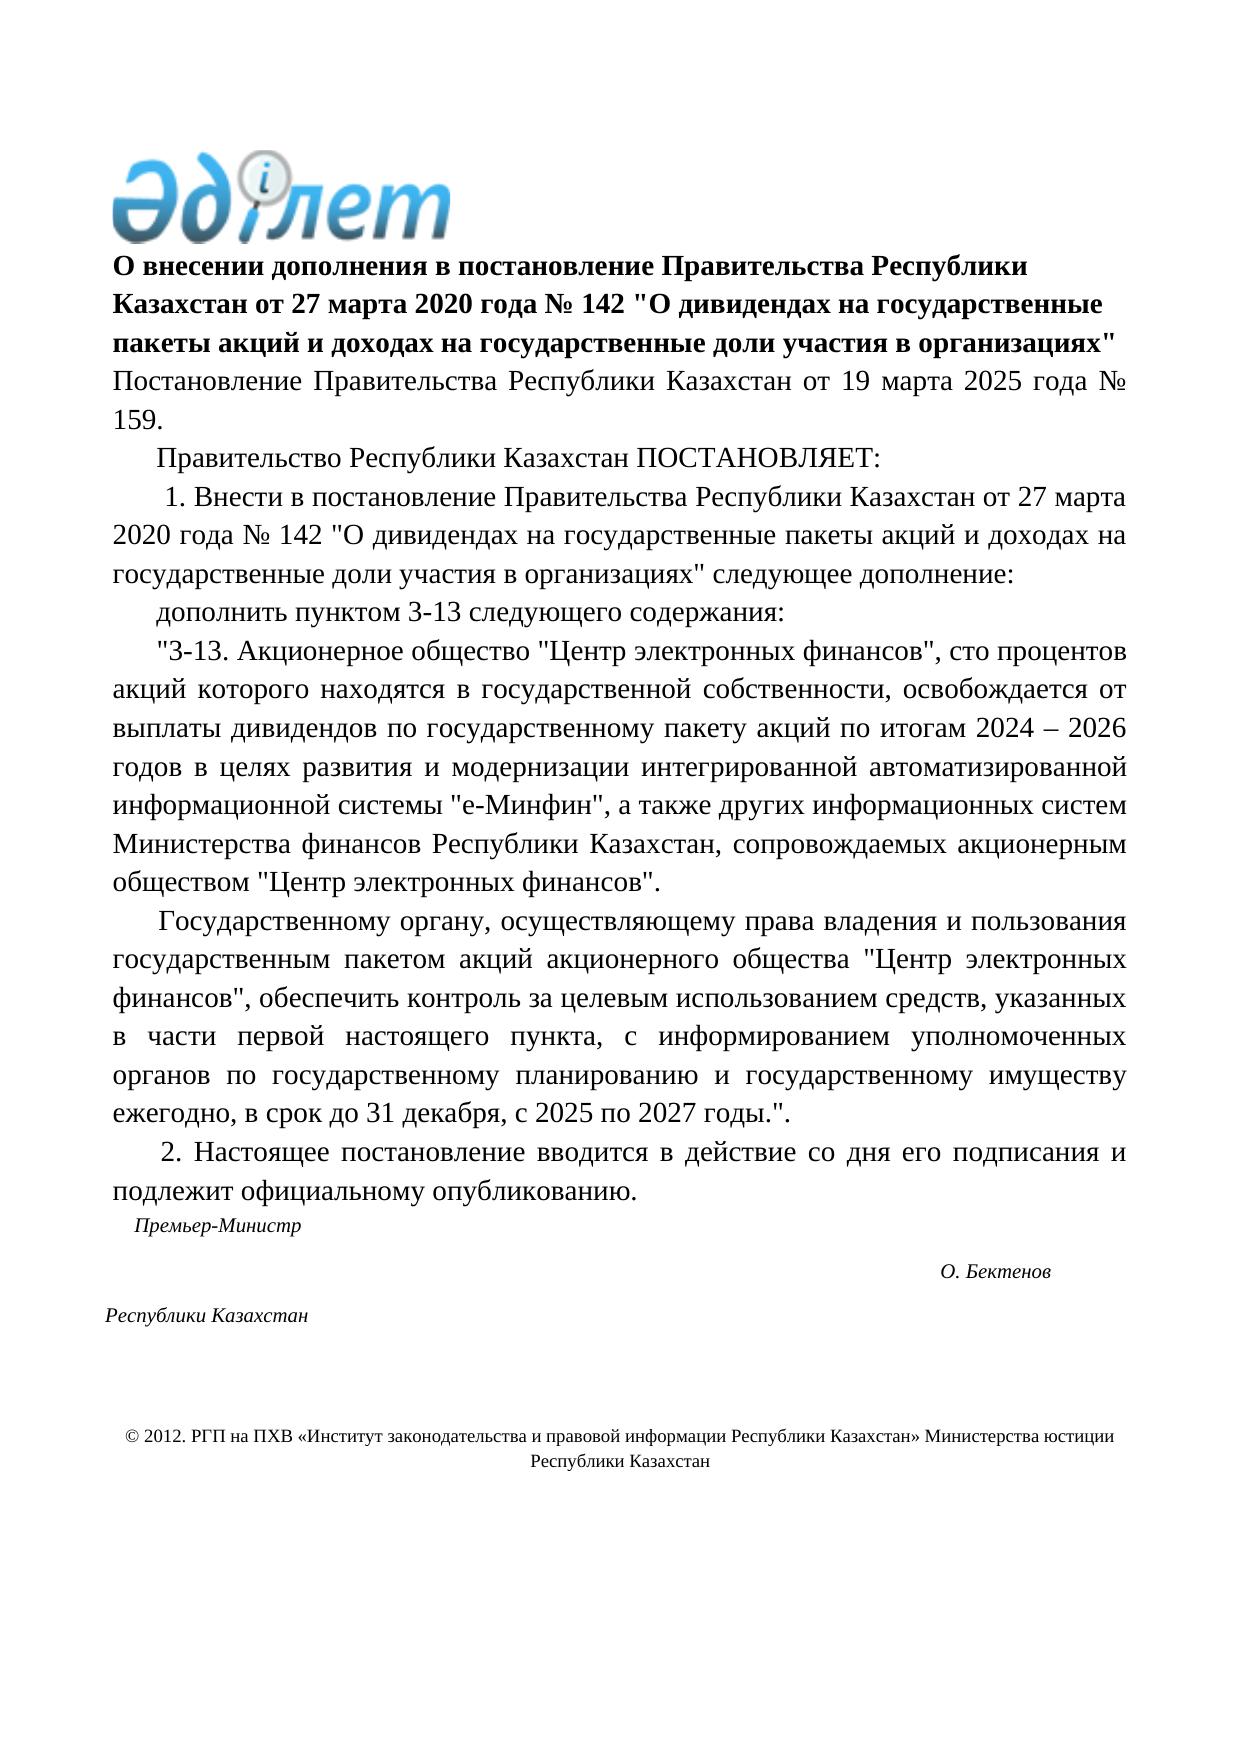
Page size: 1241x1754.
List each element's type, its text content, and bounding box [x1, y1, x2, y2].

text Постановление Правительства Республики Казахстан от 19 марта 2025 года № 159. [112, 363, 1128, 435]
picture [112, 150, 451, 244]
table_header О. Бектенов [939, 1211, 1240, 1334]
table_header Премьер-Министр Республики Казахстан [101, 1211, 939, 1334]
text 1. Внести в постановление Правительства Республики Казахстан от 27 марта 2020 года № 142 "О дивидендах на государственные пакеты акций и доходах на государственные доли участия в организациях" следующее дополнение: [112, 479, 1128, 589]
text © 2012. РГП на ПХВ «Институт законодательства и правовой информации Республики Казахстан» Министерства юстиции Республики Казахстан [112, 1425, 1128, 1471]
text О внесении дополнения в постановление Правительства Республики Казахстан от 27 марта 2020 года № 142 "О дивидендах на государственные пакеты акций и доходах на государственные доли участия в организациях" [112, 248, 1128, 358]
text "3-13. Акционерное общество "Центр электронных финансов", сто процентов акций которого находятся в государственной собственности, освобождается от выплаты дивидендов по государственному пакету акций по итогам 2024 – 2026 годов в целях развития и модернизации интегрированной автоматизированной информационной системы "е-Минфин", а также других информационных систем Министерства финансов Республики Казахстан, сопровождаемых акционерным обществом "Центр электронных финансов". [112, 633, 1128, 898]
text Правительство Республики Казахстан ПОСТАНОВЛЯЕТ: [112, 440, 1128, 474]
text дополнить пунктом 3-13 следующего содержания: [112, 594, 1128, 628]
text 2. Настоящее постановление вводится в действие со дня его подписания и подлежит официальному опубликованию. [112, 1134, 1128, 1206]
text Государственному органу, осуществляющему права владения и пользования государственным пакетом акций акционерного общества "Центр электронных финансов", обеспечить контроль за целевым использованием средств, указанных в части первой настоящего пункта, с информированием уполномоченных органов по государственному планированию и государственному имуществу ежегодно, в срок до 31 декабря, с 2025 по 2027 годы.". [112, 903, 1128, 1129]
